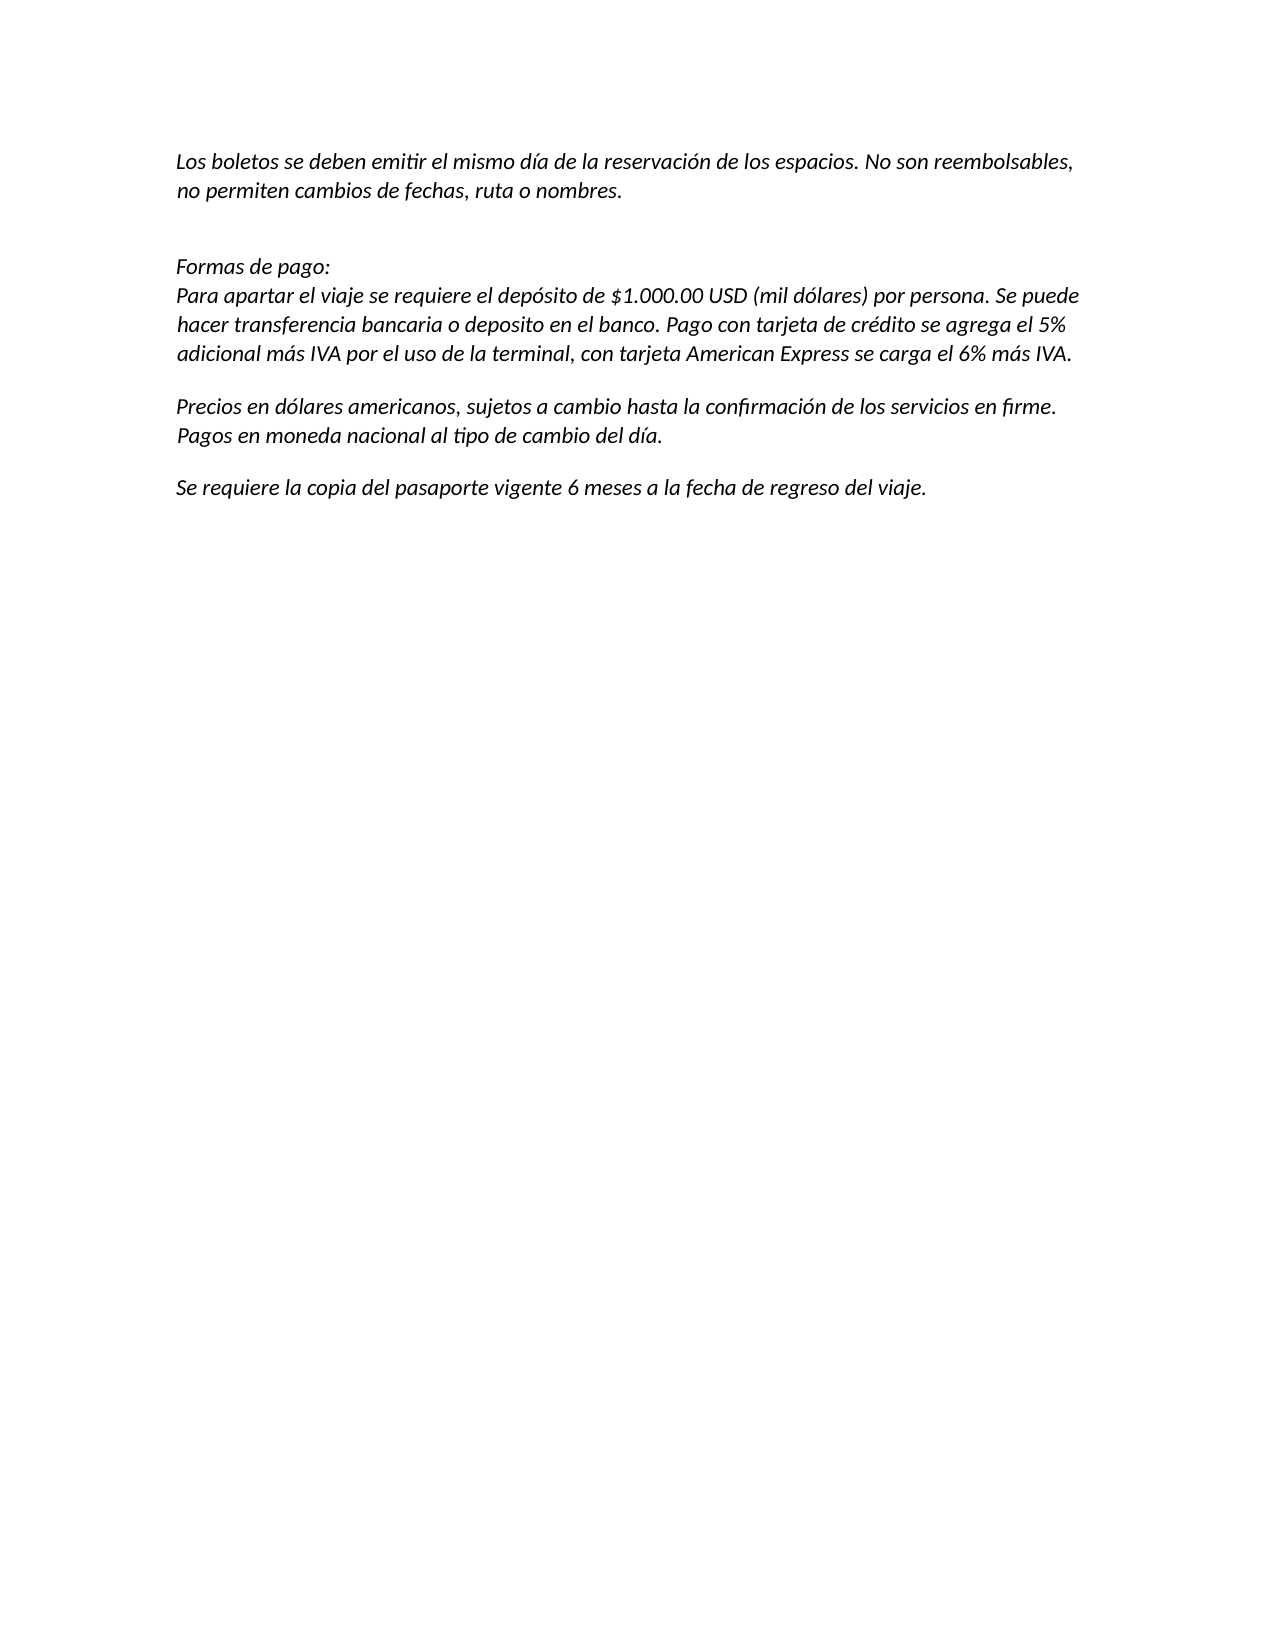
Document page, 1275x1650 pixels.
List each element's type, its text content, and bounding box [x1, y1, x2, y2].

text Para apartar el viaje se requiere el depósito de $1.000.00 USD (mil dólares) por persona. Se puede hacer transferencia bancaria o deposito en el banco. Pago con tarjeta de crédito se agrega el 5% adicional más IVA por el uso de la terminal, con tarjeta American Express se carga el 6% más IVA. [176, 282, 1098, 367]
text Formas de pago: [176, 252, 1098, 280]
text Precios en dólares americanos, sujetos a cambio hasta la confirmación de los servicios en firme. Pagos en moneda nacional al tipo de cambio del día. [176, 392, 1098, 449]
text Se requiere la copia del pasaporte vigente 6 meses a la fecha de regreso del viaje. [176, 473, 1098, 501]
text Los boletos se deben emitir el mismo día de la reservación de los espacios. No son reembolsables, no permiten cambios de fechas, ruta o nombres. [176, 147, 1098, 204]
